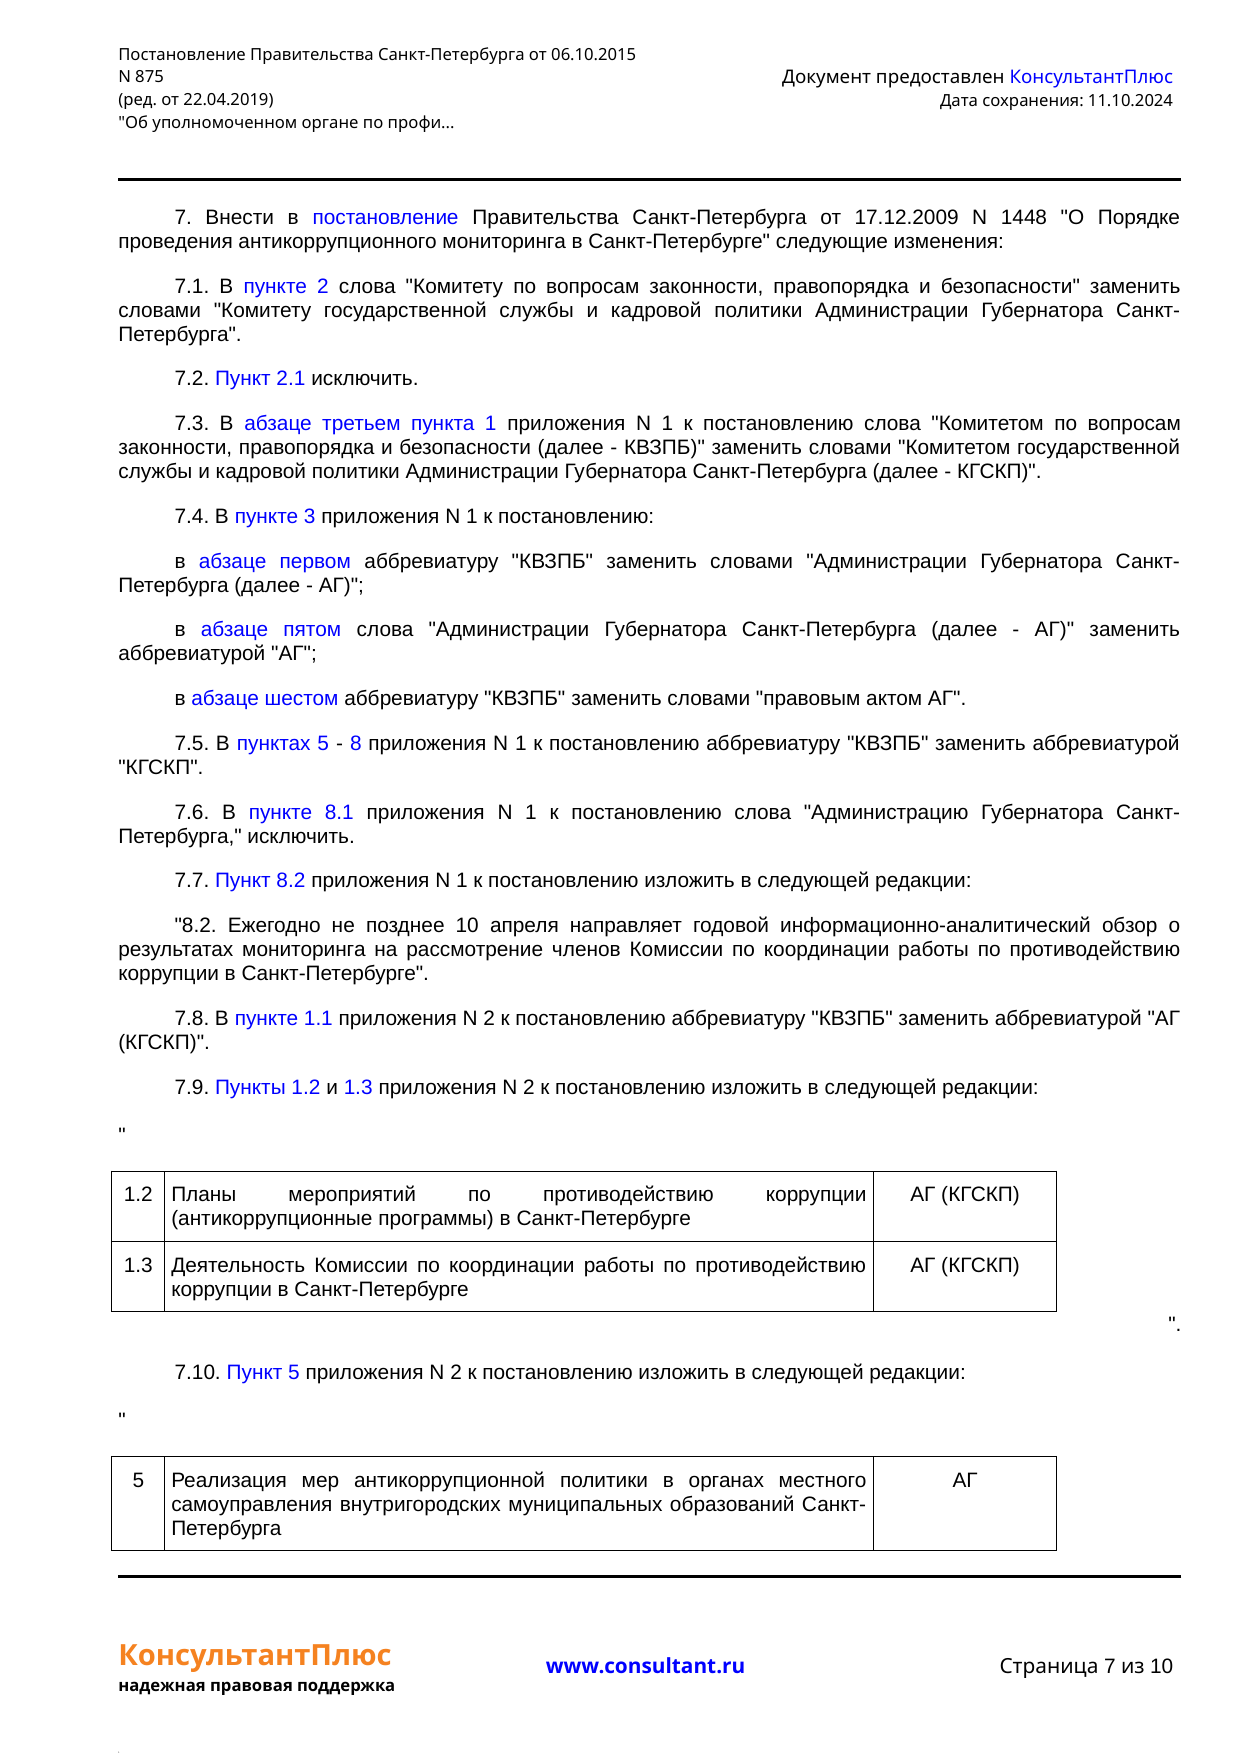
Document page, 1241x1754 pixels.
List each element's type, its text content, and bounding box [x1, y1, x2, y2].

table_header Реализация мер антикоррупционной политики в органах местного самоуправления внутригородских муниципальных образований Санкт-Петербурга [165, 1457, 873, 1550]
text " [118, 1122, 1181, 1146]
table_cell Деятельность Комиссии по координации работы по противодействию коррупции в Санкт-Петербурге [165, 1242, 873, 1311]
text 7.8. В пункте 1.1 приложения N 2 к постановлению аббревиатуру "КВЗПБ" заменить аббревиатурой "АГ (КГСКП)". [118, 1006, 1181, 1054]
text в абзаце первом аббревиатуру "КВЗПБ" заменить словами "Администрации Губернатора Санкт-Петербурга (далее - АГ)"; [118, 548, 1181, 596]
table_header АГ [874, 1457, 1056, 1550]
text 7.9. Пункты 1.2 и 1.3 приложения N 2 к постановлению изложить в следующей редакции: [118, 1074, 1181, 1098]
table_cell АГ (КГСКП) [874, 1242, 1056, 1311]
text 7.10. Пункт 5 приложения N 2 к постановлению изложить в следующей редакции: [118, 1360, 1181, 1384]
text 7.1. В пункте 2 слова "Комитету по вопросам законности, правопорядка и безопасности" заменить словами "Комитету государственной службы и кадровой политики Администрации Губернатора Санкт-Петербурга". [118, 273, 1181, 345]
table_header АГ (КГСКП) [874, 1172, 1056, 1241]
table_cell 1.3 [112, 1242, 164, 1311]
text " [118, 1408, 1181, 1432]
text 7.3. В абзаце третьем пункта 1 приложения N 1 к постановлению слова "Комитетом по вопросам законности, правопорядка и безопасности (далее - КВЗПБ)" заменить словами "Комитетом государственной службы и кадровой политики Администрации Губернатора Санкт-Петербурга (далее - КГСКП)". [118, 411, 1181, 483]
table_header Планы мероприятий по противодействию коррупции (антикоррупционные программы) в Санкт-Петербурге [165, 1172, 873, 1241]
table_header 5 [112, 1457, 164, 1550]
text 7. Внести в постановление Правительства Санкт-Петербурга от 17.12.2009 N 1448 "О Порядке проведения антикоррупционного мониторинга в Санкт-Петербурге" следующие изменения: [118, 205, 1181, 253]
text 7.7. Пункт 8.2 приложения N 1 к постановлению изложить в следующей редакции: [118, 868, 1181, 892]
table_header 1.2 [112, 1172, 164, 1241]
text "8.2. Ежегодно не позднее 10 апреля направляет годовой информационно-аналитический обзор о результатах мониторинга на рассмотрение членов Комиссии по координации работы по противодействию коррупции в Санкт-Петербурге". [118, 913, 1181, 985]
text в абзаце шестом аббревиатуру "КВЗПБ" заменить словами "правовым актом АГ". [118, 686, 1181, 710]
text 7.5. В пунктах 5 - 8 приложения N 1 к постановлению аббревиатуру "КВЗПБ" заменить аббревиатурой "КГСКП". [118, 731, 1181, 779]
text 7.2. Пункт 2.1 исключить. [118, 366, 1181, 390]
text ". [118, 1312, 1181, 1336]
text в абзаце пятом слова "Администрации Губернатора Санкт-Петербурга (далее - АГ)" заменить аббревиатурой "АГ"; [118, 617, 1181, 665]
text 7.4. В пункте 3 приложения N 1 к постановлению: [118, 504, 1181, 528]
text 7.6. В пункте 8.1 приложения N 1 к постановлению слова "Администрацию Губернатора Санкт-Петербурга," исключить. [118, 799, 1181, 847]
